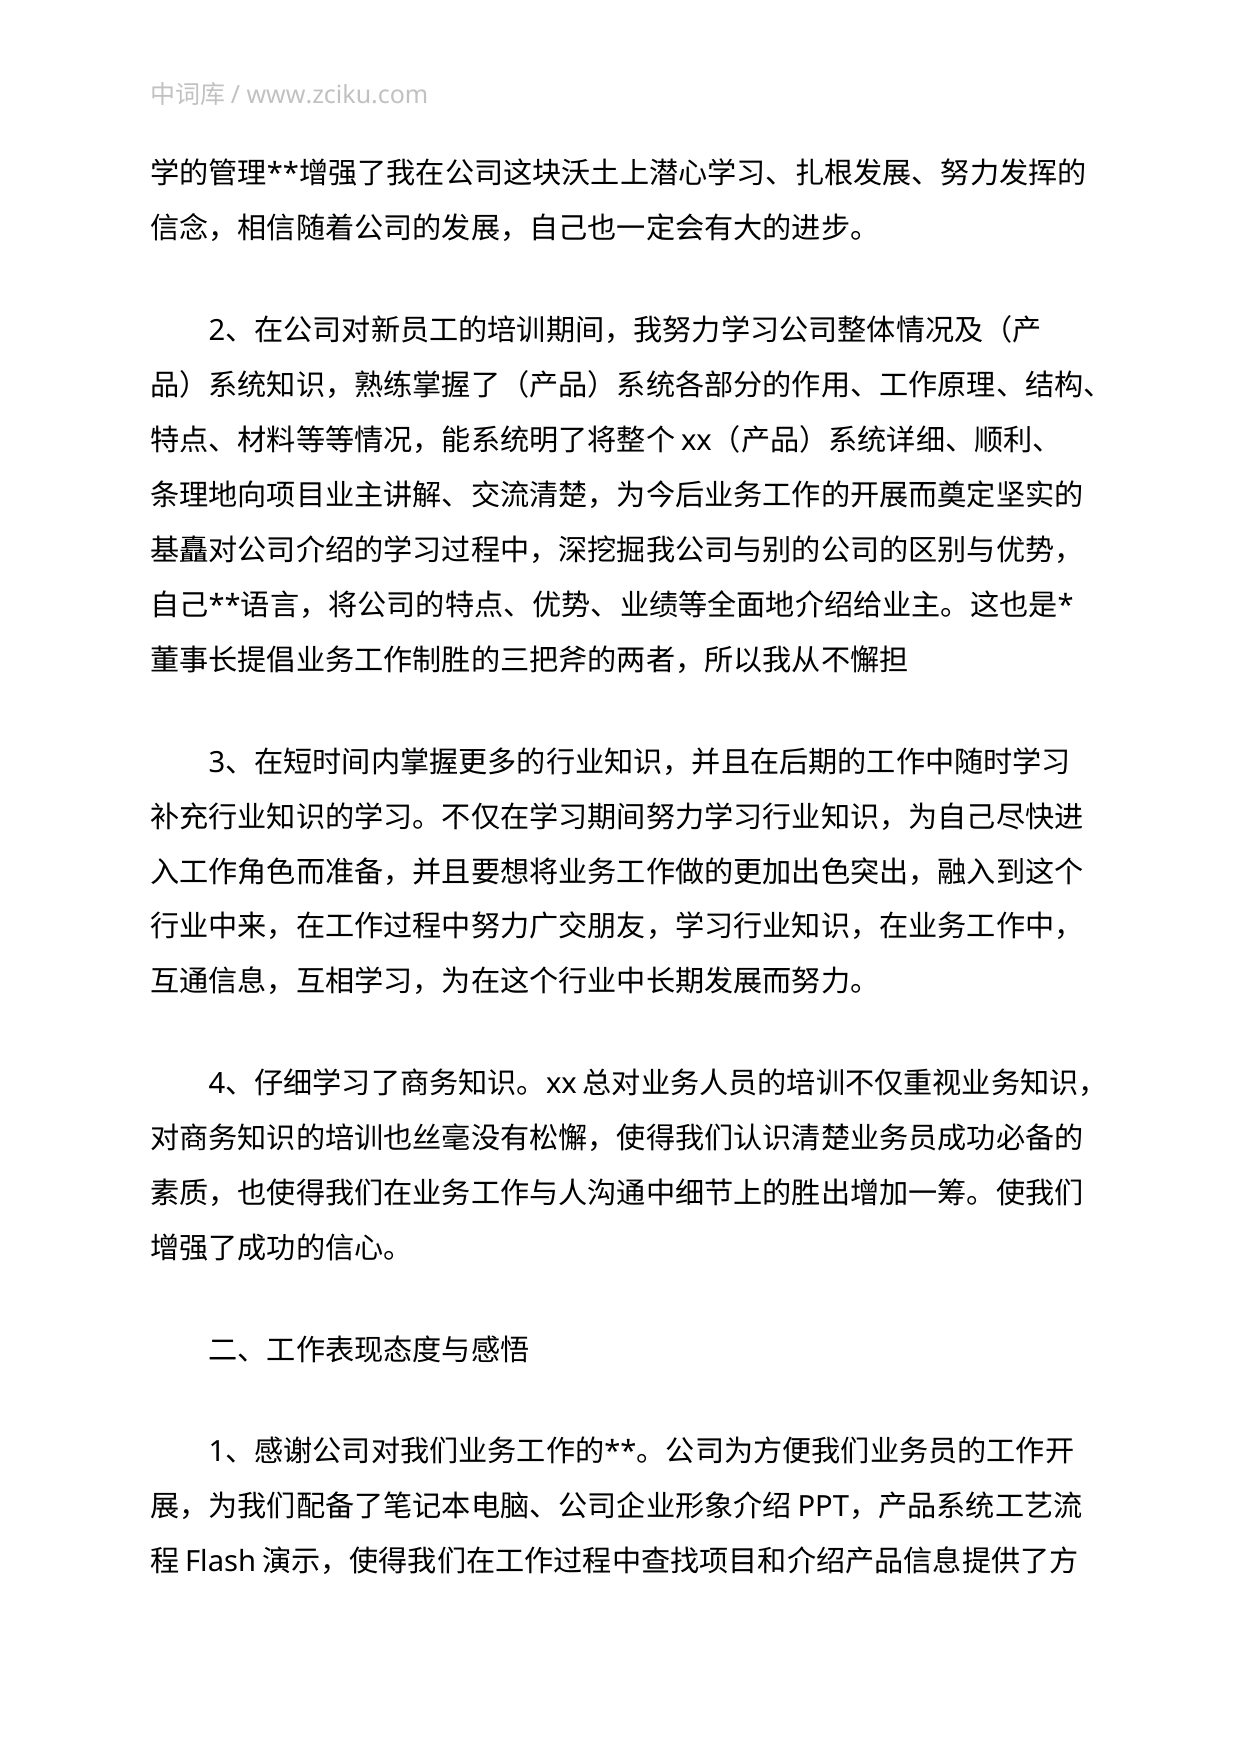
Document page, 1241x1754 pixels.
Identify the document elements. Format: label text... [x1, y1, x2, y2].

text 2、在公司对新员工的培训期间，我努力学习公司整体情况及（产品）系统知识，熟练掌握了（产品）系统各部分的作用、工作原理、结构、特点、材料等等情况，能系统明了将整个xx（产品）系统详细、顺利、条理地向项目业主讲解、交流清楚，为今后业务工作的开展而奠定坚实的基矗对公司介绍的学习过程中，深挖掘我公司与别的公司的区别与优势，自己**语言，将公司的特点、优势、业绩等全面地介绍给业主。这也是*董事长提倡业务工作制胜的三把斧的两者，所以我从不懈担 [150, 307, 1090, 679]
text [150, 150, 1090, 247]
text 3、在短时间内掌握更多的行业知识，并且在后期的工作中随时学习补充行业知识的学习。不仅在学习期间努力学习行业知识，为自己尽快进入工作角色而准备，并且要想将业务工作做的更加出色突出，融入到这个行业中来，在工作过程中努力广交朋友，学习行业知识，在业务工作中，互通信息，互相学习，为在这个行业中长期发展而努力。 [150, 738, 1090, 1000]
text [150, 1428, 1090, 1580]
text 4、仔细学习了商务知识。xx总对业务人员的培训不仅重视业务知识，对商务知识的培训也丝毫没有松懈，使得我们认识清楚业务员成功必备的素质，也使得我们在业务工作与人沟通中细节上的胜出增加一筹。使我们增强了成功的信心。 [150, 1060, 1090, 1267]
text 二、工作表现态度与感悟 [150, 1326, 1090, 1368]
